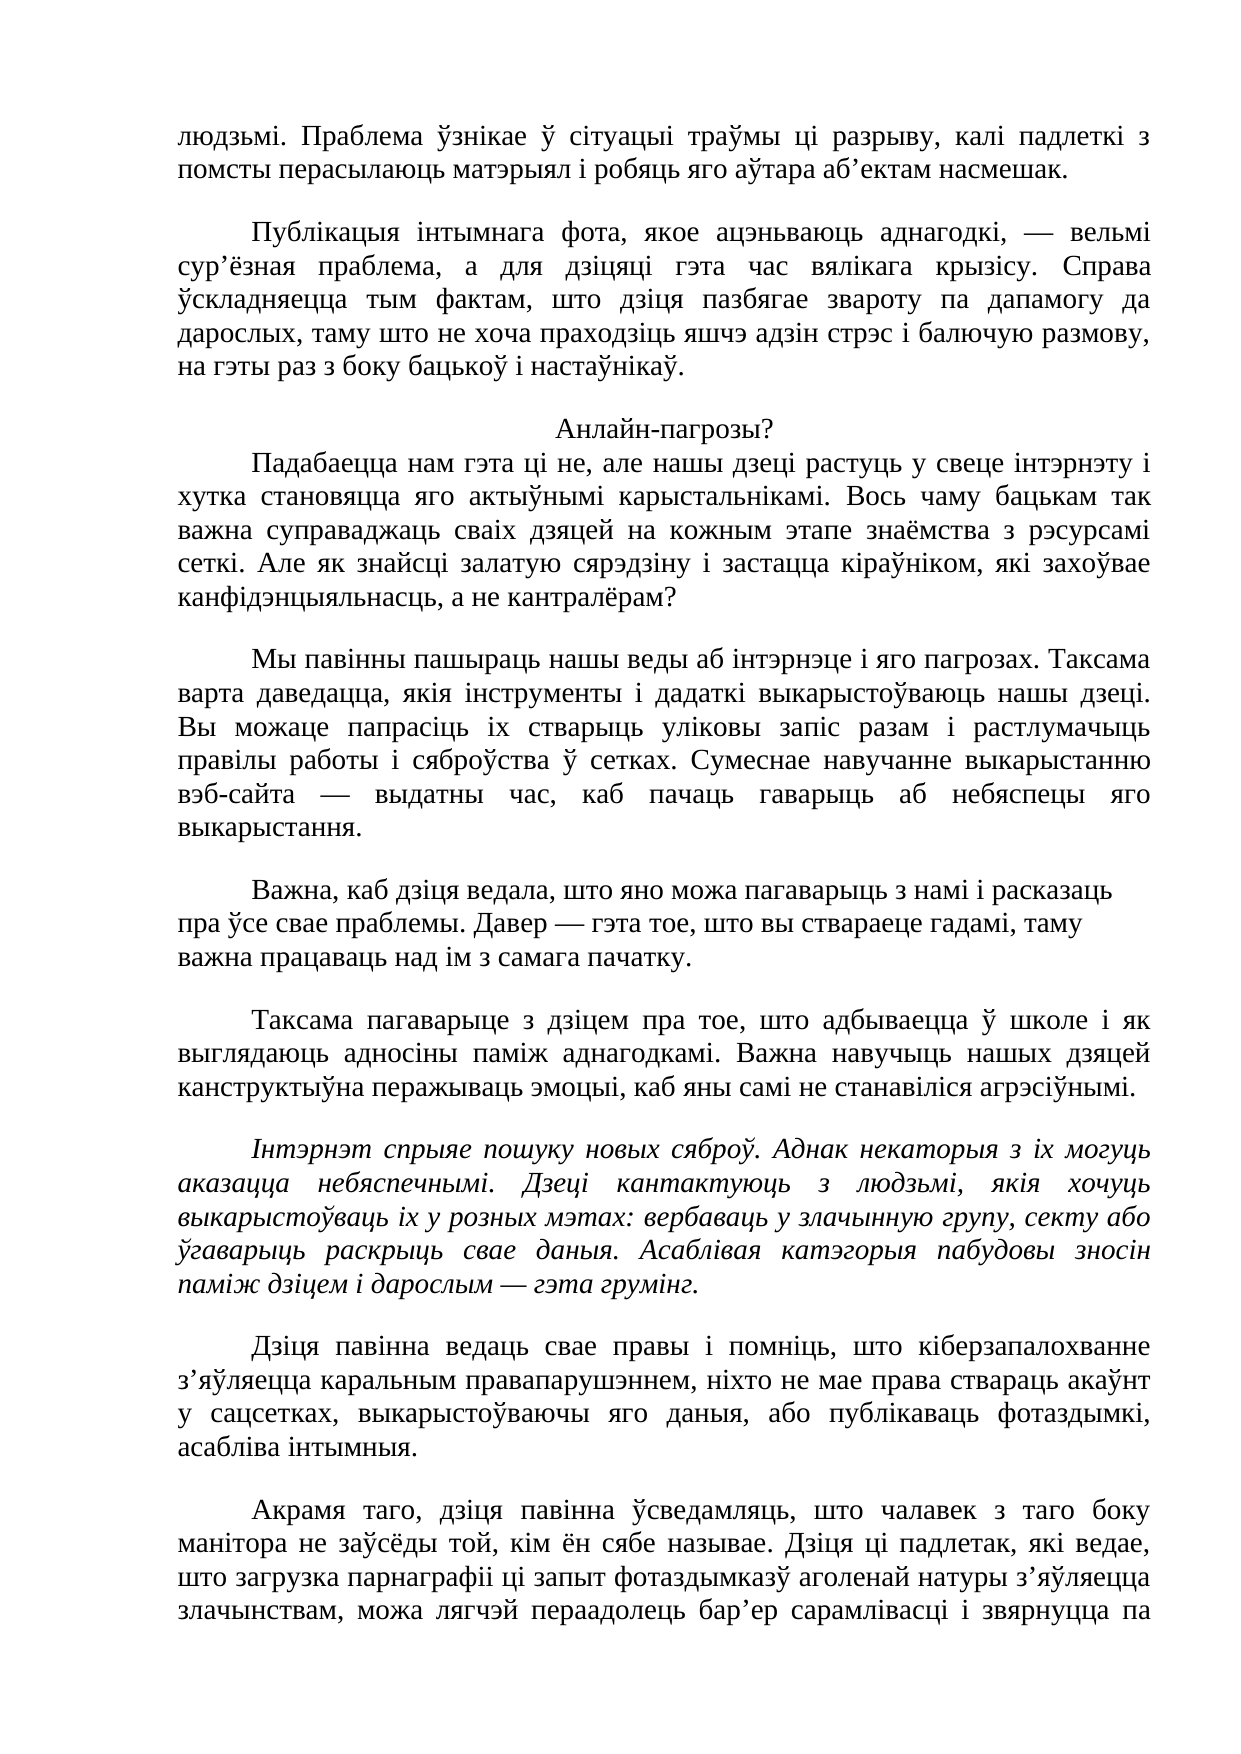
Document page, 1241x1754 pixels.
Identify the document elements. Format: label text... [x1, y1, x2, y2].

text Важна, каб дзіця ведала, што яно можа пагаварыць з намі і расказаць пра ўсе свае праблемы. Давер — гэта тое, што вы ствараеце гадамі, таму важна працаваць над ім з самага пачатку. [177, 872, 1152, 973]
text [177, 1492, 1152, 1626]
text Падабаецца нам гэта ці не, але нашы дзеці растуць у свеце інтэрнэту і хутка становяцца яго актыўнымі карыстальнікамі. Вось чаму бацькам так важна суправаджаць сваіх дзяцей на кожным этапе знаёмства з рэсурсамі сеткі. Але як знайсці залатую сярэдзіну і застацца кіраўніком, які захоўвае канфідэнцыяльнасць, а не кантралёрам? [177, 445, 1152, 612]
text Таксама пагаварыце з дзіцем пра тое, што адбываецца ў школе і як выглядаюць адносіны паміж аднагодкамі. Важна навучыць нашых дзяцей канструктыўна перажываць эмоцыі, каб яны самі не станавіліся агрэсіўнымі. [177, 1002, 1152, 1102]
text Анлайн-пагрозы? [177, 411, 1152, 445]
text Дзіця павінна ведаць свае правы і помніць, што кіберзапалохванне з’яўляецца каральным правапарушэннем, ніхто не мае права ствараць акаўнт у сацсетках, выкарыстоўваючы яго даныя, або публікаваць фотаздымкі, асабліва інтымныя. [177, 1328, 1152, 1463]
text Мы павінны пашыраць нашы веды аб інтэрнэце і яго пагрозах. Таксама варта даведацца, якія інструменты і дадаткі выкарыстоўваюць нашы дзеці. Вы можаце папрасіць іх стварыць уліковы запіс разам і растлумачыць правілы работы і сяброўства ў сетках. Сумеснае навучанне выкарыстанню вэб-сайта — выдатны час, каб пачаць гаварыць аб небяспецы яго выкарыстання. [177, 642, 1152, 843]
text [177, 118, 1152, 185]
text Інтэрнэт спрыяе пошуку новых сяброў. Аднак некаторыя з іх могуць аказацца небяспечнымі. Дзеці кантактуюць з людзьмі, якія хочуць выкарыстоўваць іх у розных мэтах: вербаваць у злачынную групу, секту або ўгаварыць раскрыць свае даныя. Асаблівая катэгорыя пабудовы зносін паміж дзіцем і дарослым — гэта грумінг. [177, 1132, 1152, 1299]
text Публікацыя інтымнага фота, якое ацэньваюць аднагодкі, — вельмі сур’ёзная праблема, а для дзіцяці гэта час вялікага крызісу. Справа ўскладняецца тым фактам, што дзіця пазбягае звароту па дапамогу да дарослых, таму што не хоча праходзіць яшчэ адзін стрэс і балючую размову, на гэты раз з боку бацькоў і настаўнікаў. [177, 214, 1152, 382]
